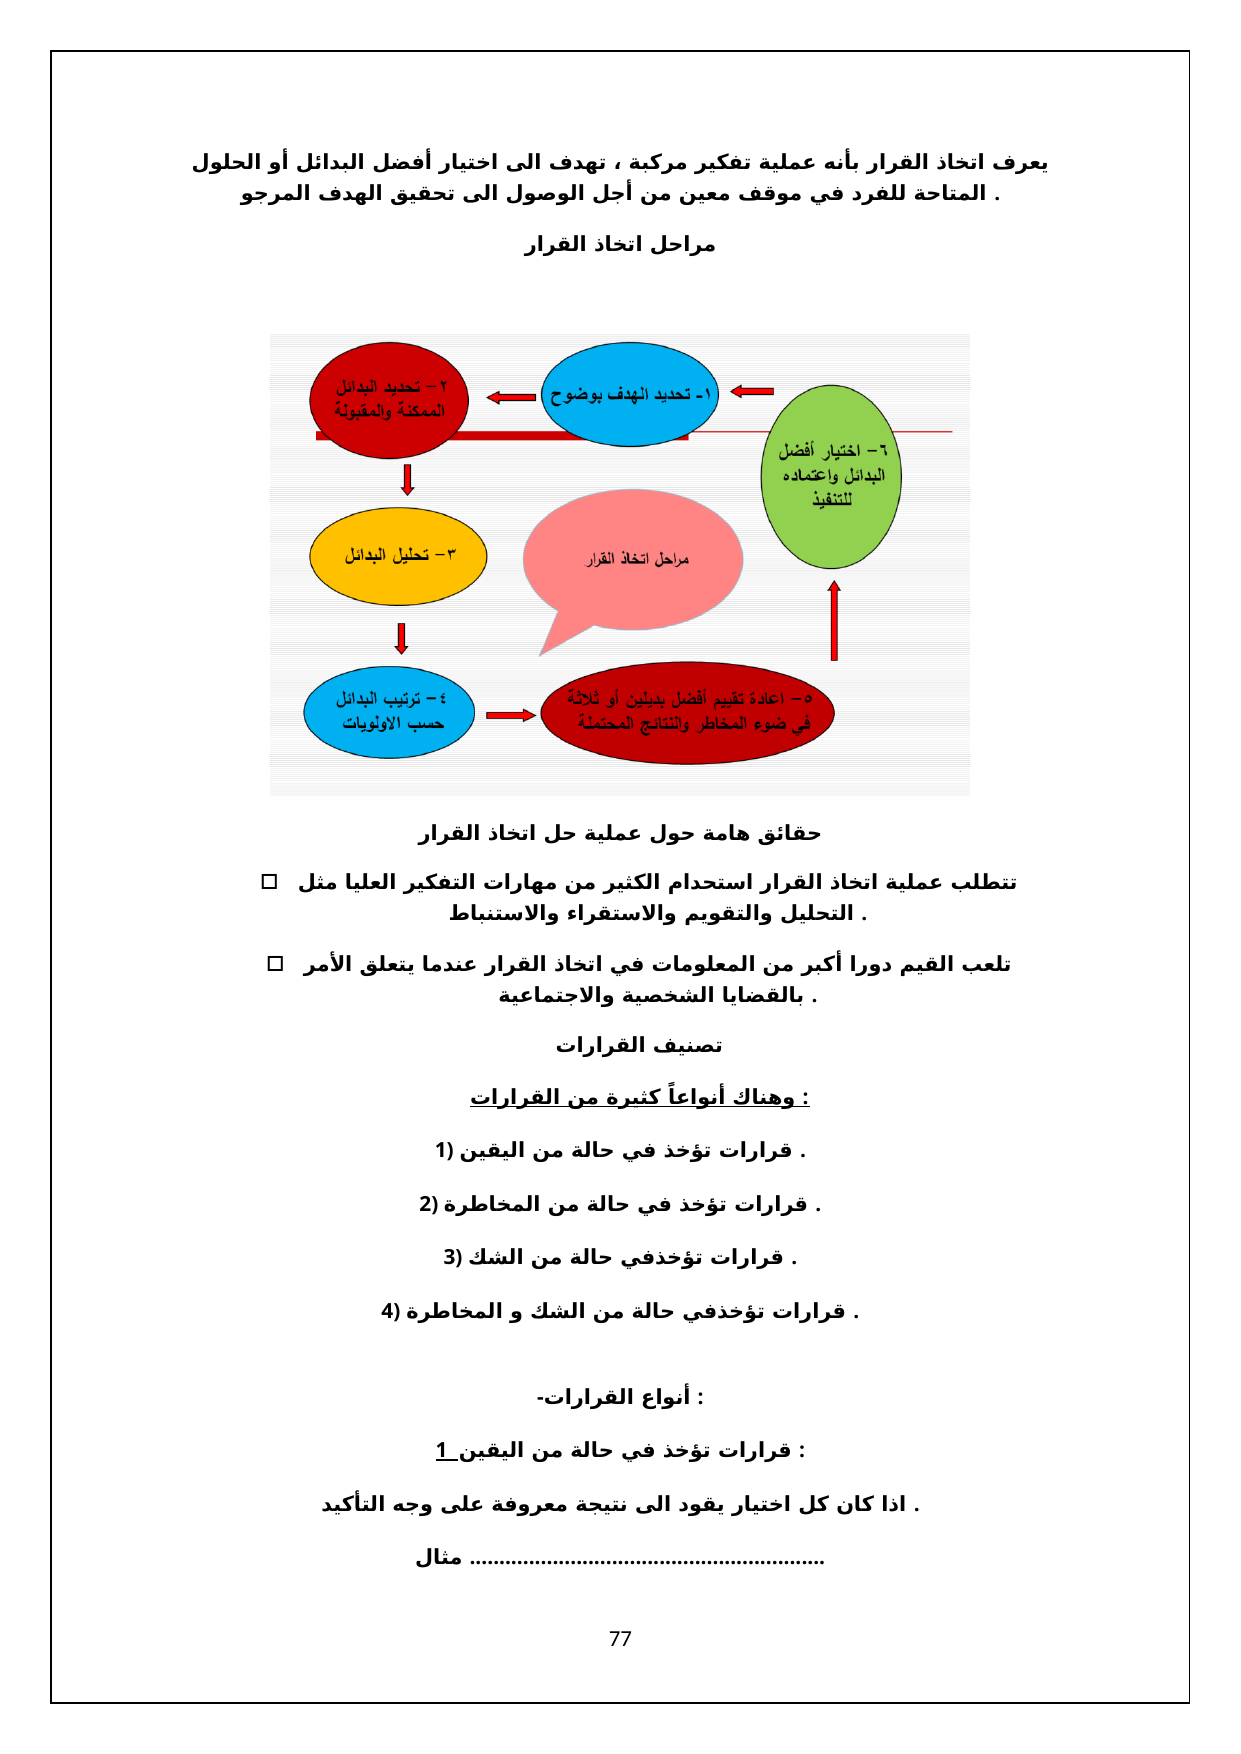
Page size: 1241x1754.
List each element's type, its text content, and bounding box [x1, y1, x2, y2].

text 2) قرارات تؤخذ في حالة من المخاطرة . [187, 1189, 1053, 1217]
text -أنواع القرارات : [187, 1349, 1053, 1410]
text مثال ............................................................ [187, 1542, 1053, 1571]
list تتطلب عملية اتخاذ القرار استحدام الكثير من مهارات التفكير العليا مثل التحليل والتقويم والاستقراء والاستنباط . [225, 870, 1053, 927]
text يعرف اتخاذ القرار بأنه عملية تفكير مركبة ، تهدف الى اختيار أفضل البدائل أو الحلول المتاحة للفرد في موقف معين من أجل الوصول الى تحقيق الهدف المرجو . [187, 150, 1053, 207]
picture [270, 333, 970, 796]
text 3) قرارات تؤخذفي حالة من الشك . [187, 1242, 1053, 1271]
text مراحل اتخاذ القرار [187, 232, 1053, 256]
text 1) قرارات تؤخذ في حالة من اليقين . [187, 1136, 1053, 1164]
text 4) قرارات تؤخذفي حالة من الشك و المخاطرة . [187, 1296, 1053, 1324]
text وهناك أنواعاً كثيرة من القرارات : [225, 1082, 1053, 1111]
text 1 قرارات تؤخذ في حالة من اليقين : [187, 1435, 1053, 1464]
list تلعب القيم دورا أكبر من المعلومات في اتخاذ القرار عندما يتعلق الأمر بالقضايا الشخصية والاجتماعية . [225, 952, 1053, 1008]
text تصنيف القرارات [225, 1033, 1053, 1058]
text اذا كان كل اختيار يقود الى نتيجة معروفة على وجه التأكيد . [187, 1489, 1053, 1517]
text حقائق هامة حول عملية حل اتخاذ القرار [187, 821, 1053, 845]
